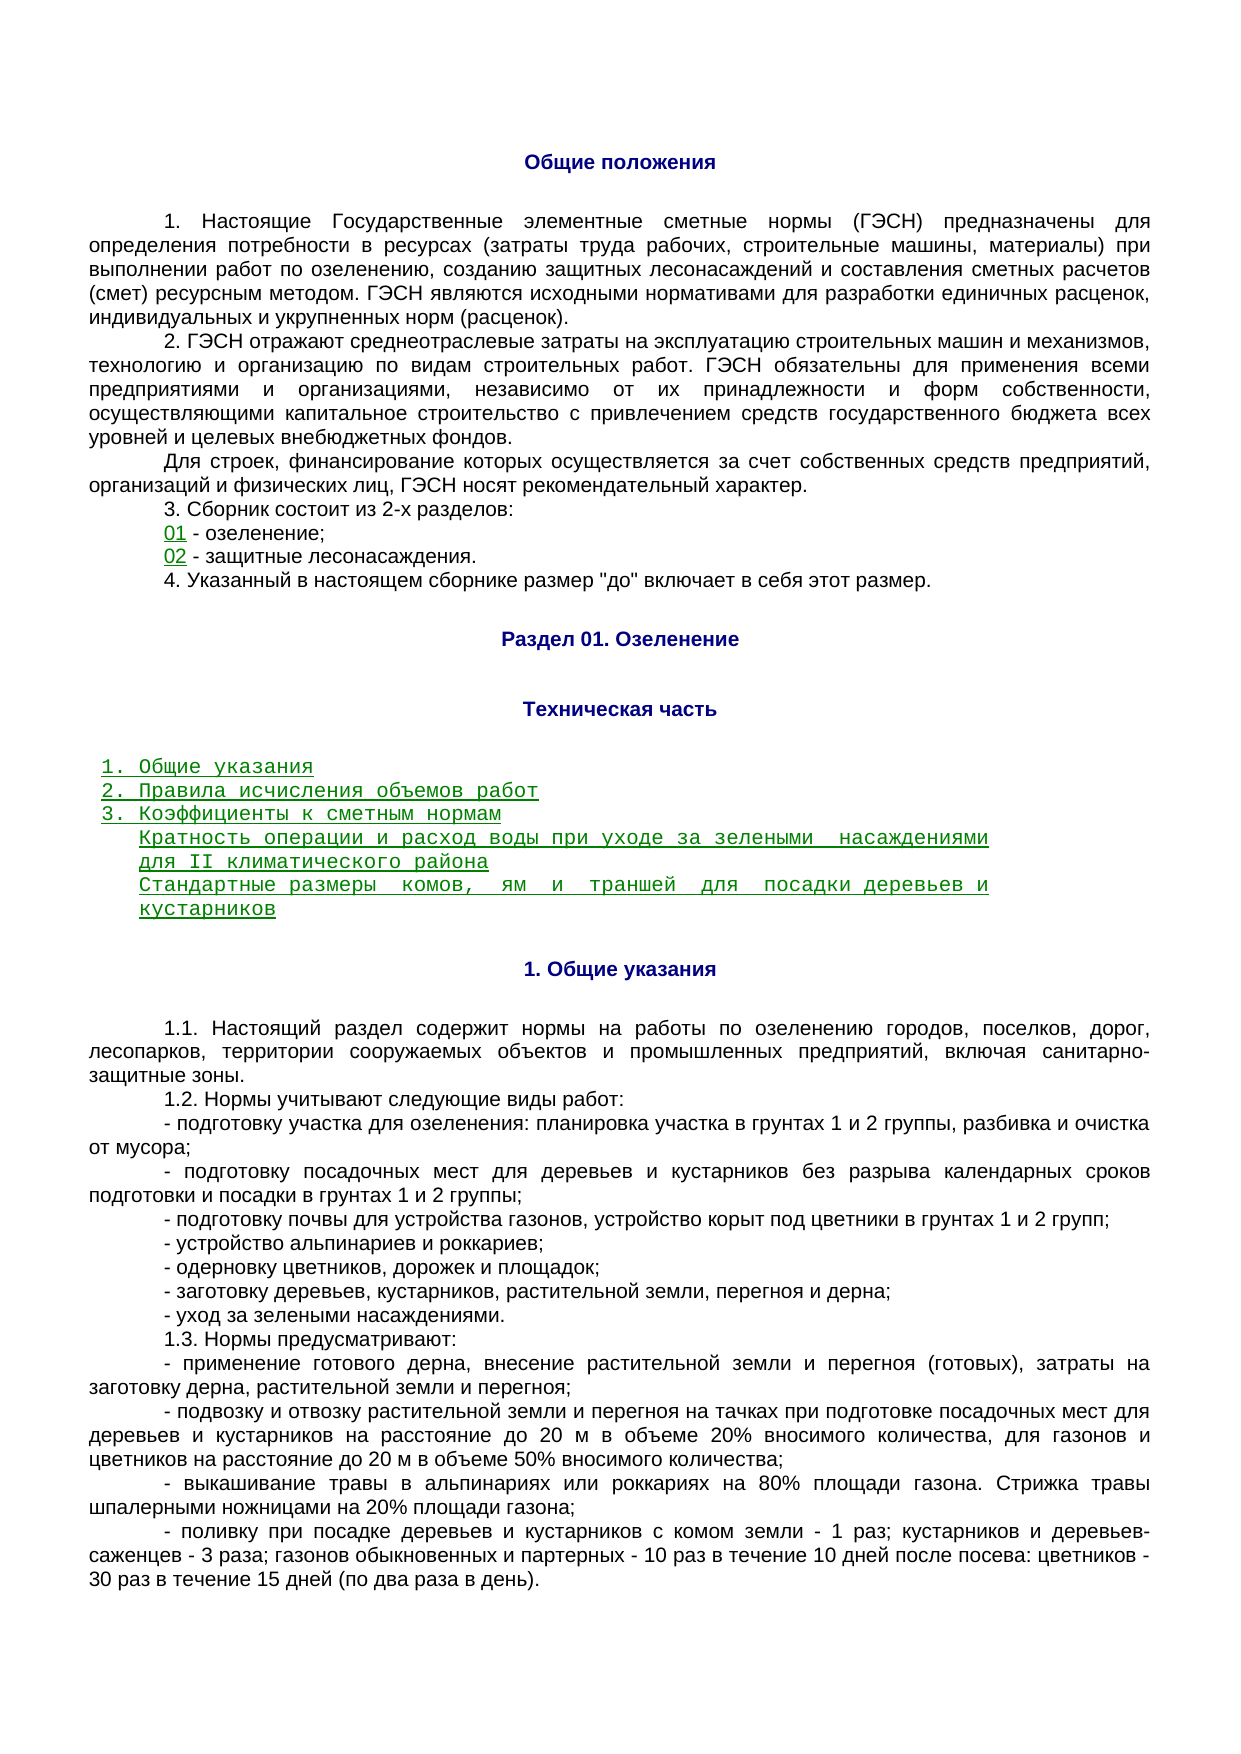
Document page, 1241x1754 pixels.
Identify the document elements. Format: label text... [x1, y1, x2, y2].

text 1. Настоящие Государственные элементные сметные нормы (ГЭСН) предназначены для определения потребности в ресурсах (затраты труда рабочих, строительные машины, материалы) при выполнении работ по озеленению, созданию защитных лесонасаждений и составления сметных расчетов (смет) ресурсным методом. ГЭСН являются исходными нормативами для разработки единичных расценок, индивидуальных и укрупненных норм (расценок). [88, 209, 1152, 329]
text - подготовку почвы для устройства газонов, устройство корыт под цветники в грунтах 1 и 2 групп; [88, 1207, 1152, 1231]
text 01 - озеленение; [88, 520, 1152, 544]
text - подготовку участка для озеленения: планировка участка в грунтах 1 и 2 группы, разбивка и очистка от мусора; [88, 1111, 1152, 1159]
text 02 - защитные лесонасаждения. [88, 544, 1152, 568]
text 2. ГЭСН отражают среднеотраслевые затраты на эксплуатацию строительных машин и механизмов, технологию и организацию по видам строительных работ. ГЭСН обязательны для применения всеми предприятиями и организациями, независимо от их принадлежности и форм собственности, осуществляющими капитальное строительство с привлечением средств государственного бюджета всех уровней и целевых внебюджетных фондов. [88, 329, 1152, 448]
text - уход за зелеными насаждениями. [88, 1303, 1152, 1327]
text Для строек, финансирование которых осуществляется за счет собственных средств предприятий, организаций и физических лиц, ГЭСН носят рекомендательный характер. [88, 448, 1152, 496]
text - подготовку посадочных мест для деревьев и кустарников без разрыва календарных сроков подготовки и посадки в грунтах 1 и 2 группы; [88, 1159, 1152, 1207]
text 2. Правила исчисления объемов работ [88, 780, 1152, 803]
text - выкашивание травы в альпинариях или роккариях на 80% площади газона. Стрижка травы шпалерными ножницами на 20% площади газона; [88, 1471, 1152, 1518]
text 1.3. Нормы предусматривают: [88, 1327, 1152, 1351]
text 1.2. Нормы учитывают следующие виды работ: [88, 1087, 1152, 1111]
text - заготовку деревьев, кустарников, растительной земли, перегноя и дерна; [88, 1279, 1152, 1303]
text - одерновку цветников, дорожек и площадок; [88, 1255, 1152, 1279]
text 3. Коэффициенты к сметным нормам [88, 803, 1152, 827]
text - применение готового дерна, внесение растительной земли и перегноя (готовых), затраты на заготовку дерна, растительной земли и перегноя; [88, 1351, 1152, 1399]
text 1. Общие указания [88, 756, 1152, 780]
text 4. Указанный в настоящем сборнике размер "до" включает в себя этот размер. [88, 568, 1152, 592]
list Раздел 01. Озеленение [88, 627, 1152, 651]
text для II климатического района [88, 851, 1152, 874]
text 1.1. Настоящий раздел содержит нормы на работы по озеленению городов, поселков, дорог, лесопарков, территории сооружаемых объектов и промышленных предприятий, включая санитарно-защитные зоны. [88, 1015, 1152, 1087]
list Техническая часть [88, 697, 1152, 721]
text Кратность операции и расход воды при уходе за зелеными насаждениями [88, 827, 1152, 851]
text кустарников [88, 898, 1152, 922]
text - устройство альпинариев и роккариев; [88, 1231, 1152, 1255]
text 3. Сборник состоит из 2-х разделов: [88, 496, 1152, 520]
text - поливку при посадке деревьев и кустарников с комом земли - 1 раз; кустарников и деревьев-саженцев - 3 раза; газонов обыкновенных и партерных - 10 раз в течение 10 дней после посева: цветников - 30 раз в течение 15 дней (по два раза в день). [88, 1518, 1152, 1590]
text - подвозку и отвозку растительной земли и перегноя на тачках при подготовке посадочных мест для деревьев и кустарников на расстояние до 20 м в объеме 20% вносимого количества, для газонов и цветников на расстояние до 20 м в объеме 50% вносимого количества; [88, 1399, 1152, 1471]
text Стандартные размеры комов, ям и траншей для посадки деревьев и [88, 874, 1152, 898]
list 1. Общие указания [88, 956, 1152, 980]
list Общие положения [88, 150, 1152, 174]
